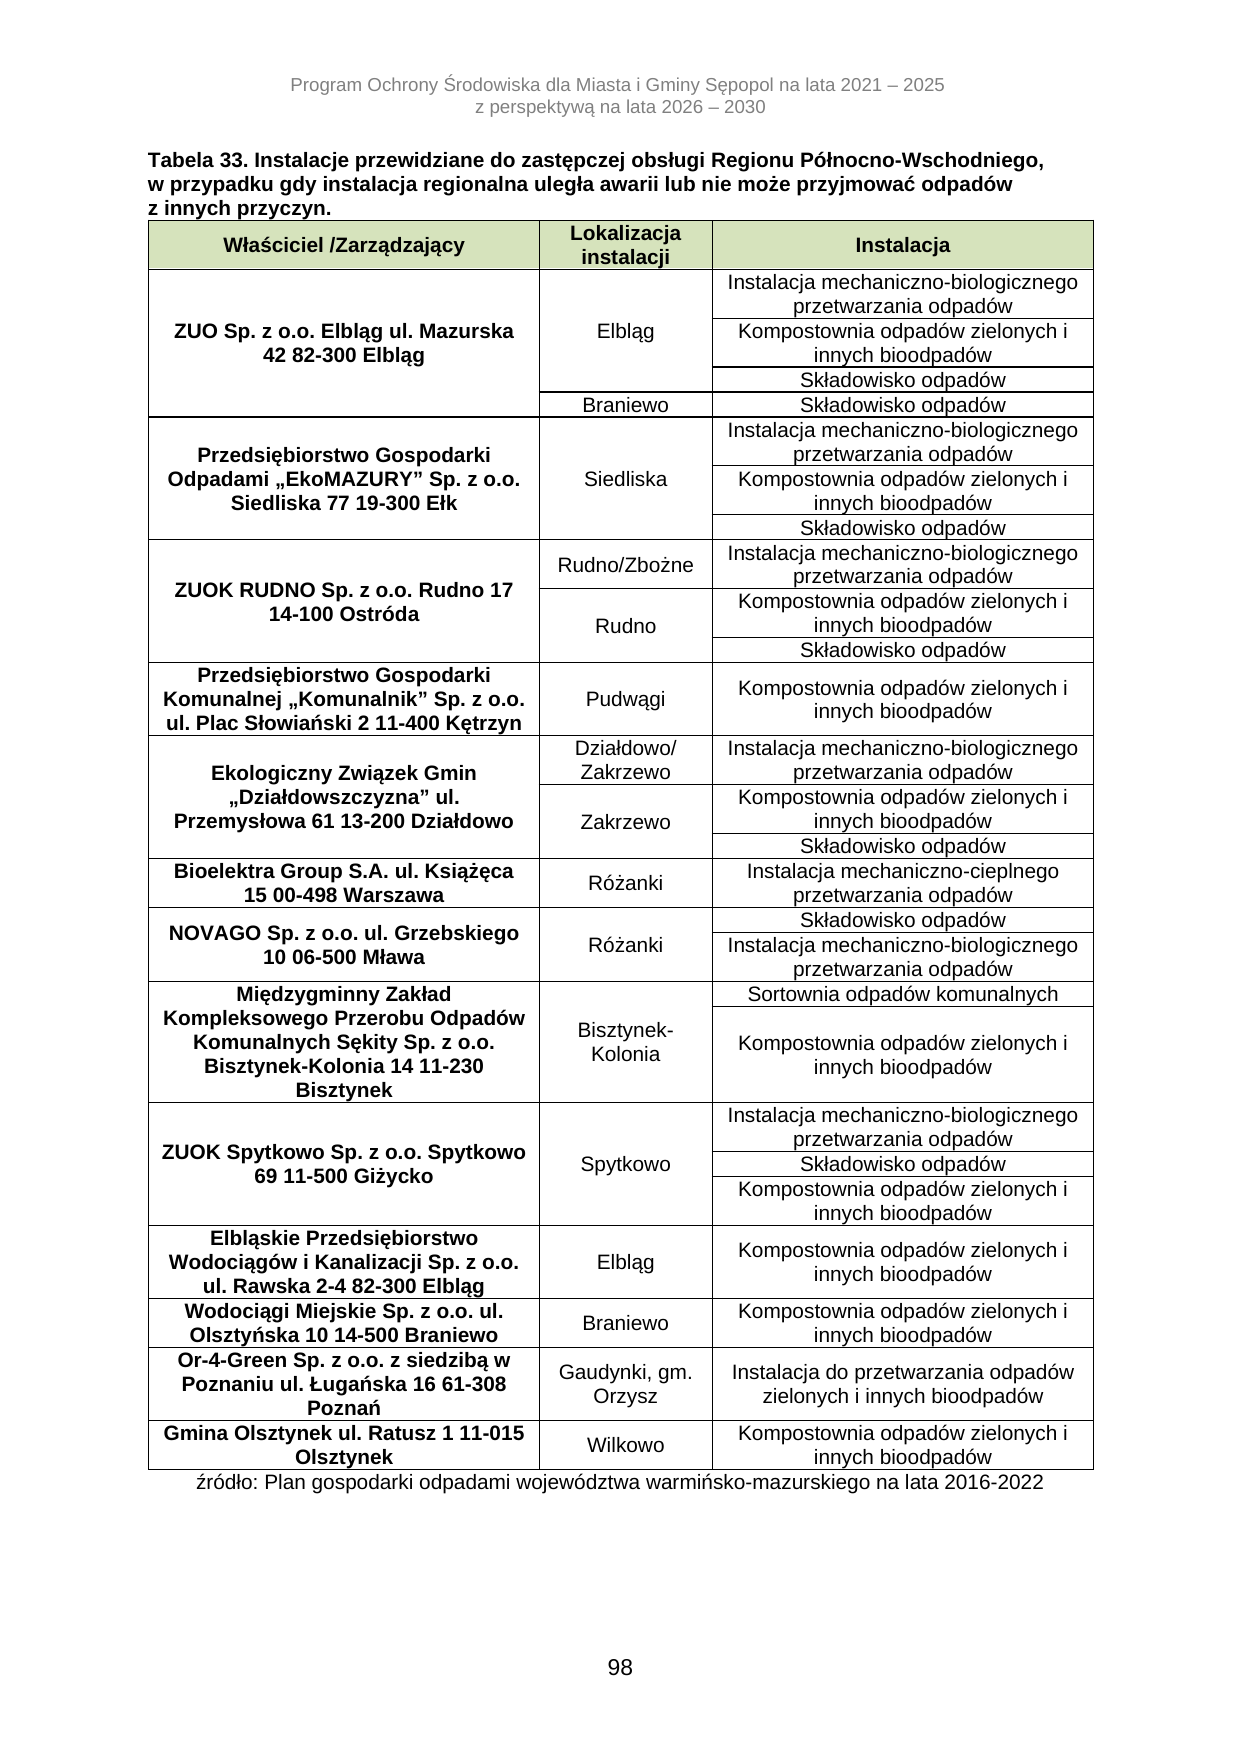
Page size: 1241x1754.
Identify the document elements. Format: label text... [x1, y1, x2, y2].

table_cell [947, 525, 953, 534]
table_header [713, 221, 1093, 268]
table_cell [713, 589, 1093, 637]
text źródło: Plan gospodarki odpadami województwa warmińsko-mazurskiego na lata 2016-2022 [148, 1470, 1092, 1493]
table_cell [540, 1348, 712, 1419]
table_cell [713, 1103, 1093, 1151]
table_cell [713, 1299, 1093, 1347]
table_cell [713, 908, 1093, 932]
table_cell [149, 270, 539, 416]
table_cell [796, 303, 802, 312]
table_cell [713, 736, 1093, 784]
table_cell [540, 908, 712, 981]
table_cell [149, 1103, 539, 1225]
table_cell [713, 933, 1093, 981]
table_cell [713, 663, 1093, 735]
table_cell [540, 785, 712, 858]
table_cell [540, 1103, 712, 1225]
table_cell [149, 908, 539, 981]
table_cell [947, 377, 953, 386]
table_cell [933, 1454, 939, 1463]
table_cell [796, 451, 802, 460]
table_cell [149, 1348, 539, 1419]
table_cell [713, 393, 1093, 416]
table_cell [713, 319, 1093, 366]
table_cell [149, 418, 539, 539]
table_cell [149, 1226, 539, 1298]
text z innych przyczyn. [148, 196, 1092, 219]
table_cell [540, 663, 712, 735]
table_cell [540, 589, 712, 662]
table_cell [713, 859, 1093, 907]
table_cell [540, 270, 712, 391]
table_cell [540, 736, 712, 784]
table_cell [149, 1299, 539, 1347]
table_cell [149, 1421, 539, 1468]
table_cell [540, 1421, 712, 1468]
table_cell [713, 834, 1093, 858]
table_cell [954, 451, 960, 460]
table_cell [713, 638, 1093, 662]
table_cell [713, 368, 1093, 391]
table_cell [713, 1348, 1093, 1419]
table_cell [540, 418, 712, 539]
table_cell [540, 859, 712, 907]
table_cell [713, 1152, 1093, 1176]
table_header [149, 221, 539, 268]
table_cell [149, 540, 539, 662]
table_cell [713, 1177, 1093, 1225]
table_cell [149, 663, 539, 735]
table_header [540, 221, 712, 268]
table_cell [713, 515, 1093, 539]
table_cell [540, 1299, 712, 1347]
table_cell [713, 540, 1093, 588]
text w przypadku gdy instalacja regionalna uległa awarii lub nie może przyjmować odpadów [148, 172, 1092, 196]
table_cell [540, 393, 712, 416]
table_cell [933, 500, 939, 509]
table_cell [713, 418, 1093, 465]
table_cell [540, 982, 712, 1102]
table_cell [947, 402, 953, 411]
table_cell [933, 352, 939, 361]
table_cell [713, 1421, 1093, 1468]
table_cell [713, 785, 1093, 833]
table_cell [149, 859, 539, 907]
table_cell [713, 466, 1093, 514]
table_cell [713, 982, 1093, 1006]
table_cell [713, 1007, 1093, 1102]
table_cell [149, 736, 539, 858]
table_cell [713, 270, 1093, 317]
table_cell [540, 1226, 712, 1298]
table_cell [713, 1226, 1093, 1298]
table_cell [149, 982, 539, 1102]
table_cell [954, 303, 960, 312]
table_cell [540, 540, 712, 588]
